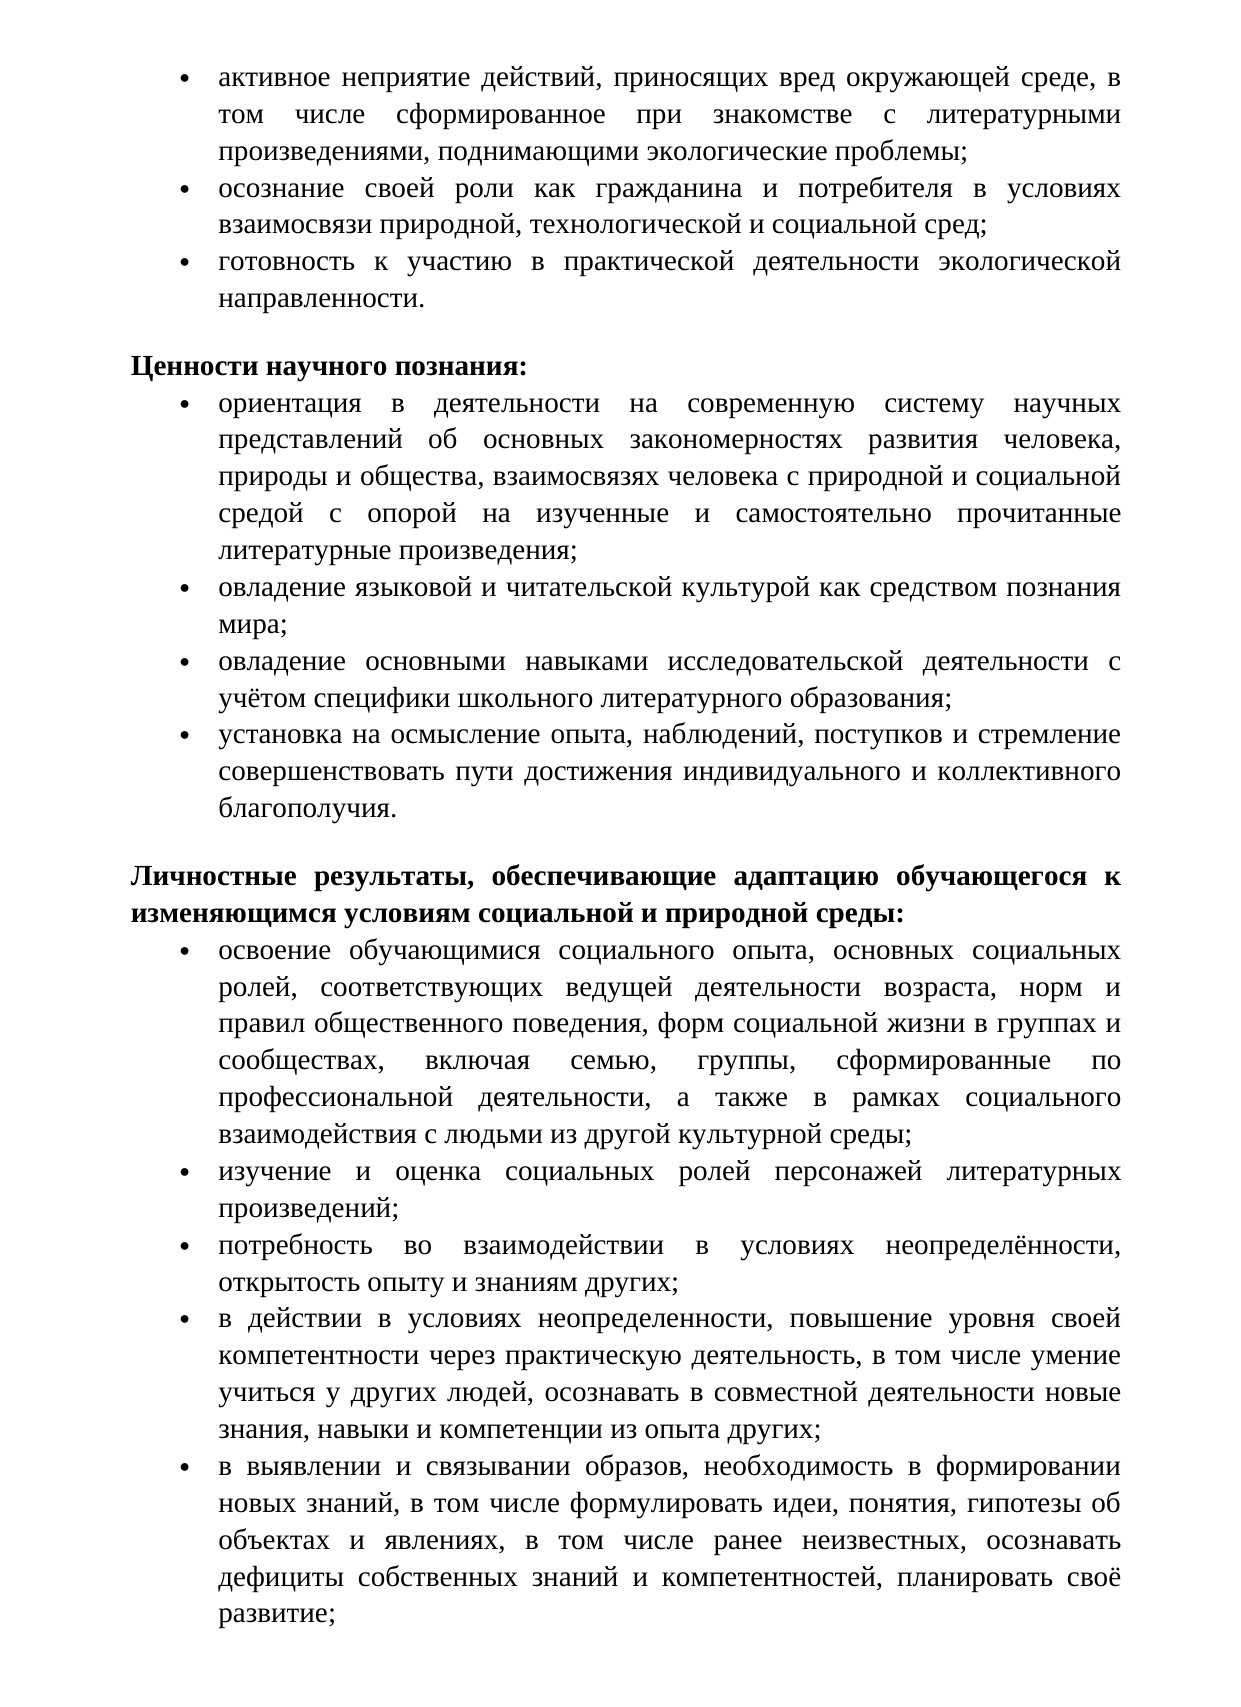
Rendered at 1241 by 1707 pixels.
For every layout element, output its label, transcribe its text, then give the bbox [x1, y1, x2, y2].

text Ценности научного познания: [131, 348, 1122, 381]
list готовность к участию в практической деятельности экологической направленности. [181, 243, 1122, 314]
list активное неприятие действий, приносящих вред окружающей среде, в том числе сформированное при знакомстве с литературными произведениями, поднимающими экологические проблемы; [181, 59, 1122, 166]
list установка на осмысление опыта, наблюдений, поступков и стремление совершенствовать пути достижения индивидуального и коллективного благополучия. [181, 717, 1122, 824]
list осознание своей роли как гражданина и потребителя в условиях взаимосвязи природной, технологической и социальной сред; [181, 170, 1122, 240]
list освоение обучающимися социального опыта, основных социальных ролей, соответствующих ведущей деятельности возраста, норм и правил общественного поведения, форм социальной жизни в группах и сообществах, включая семью, группы, сформированные по профессиональной деятельности, а также в рамках социального взаимодействия с людьми из другой культурной среды; [181, 932, 1122, 1150]
list в выявлении и связывании образов, необходимость в формировании новых знаний, в том числе формулировать идеи, понятия, гипотезы об объектах и явлениях, в том числе ранее неизвестных, осознавать дефициты собственных знаний и компетентностей, планировать своё развитие; [181, 1448, 1122, 1629]
list овладение языковой и читательской культурой как средством познания мира; [181, 569, 1122, 639]
text Личностные результаты, обеспечивающие адаптацию обучающегося к изменяющимся условиям социальной и природной среды: [131, 858, 1122, 928]
list ориентация в деятельности на современную систему научных представлений об основных закономерностях развития человека, природы и общества, взаимосвязях человека с природной и социальной средой с опорой на изученные и самостоятельно прочитанные литературные произведения; [181, 385, 1122, 566]
list потребность во взаимодействии в условиях неопределённости, открытость опыту и знаниям других; [181, 1227, 1122, 1297]
list овладение основными навыками исследовательской деятельности с учётом специфики школьного литературного образования; [181, 643, 1122, 713]
list изучение и оценка социальных ролей персонажей литературных произведений; [181, 1153, 1122, 1223]
list в действии в условиях неопределенности, повышение уровня своей компетентности через практическую деятельность, в том числе умение учиться у других людей, осознавать в совместной деятельности новые знания, навыки и компетенции из опыта других; [181, 1301, 1122, 1445]
